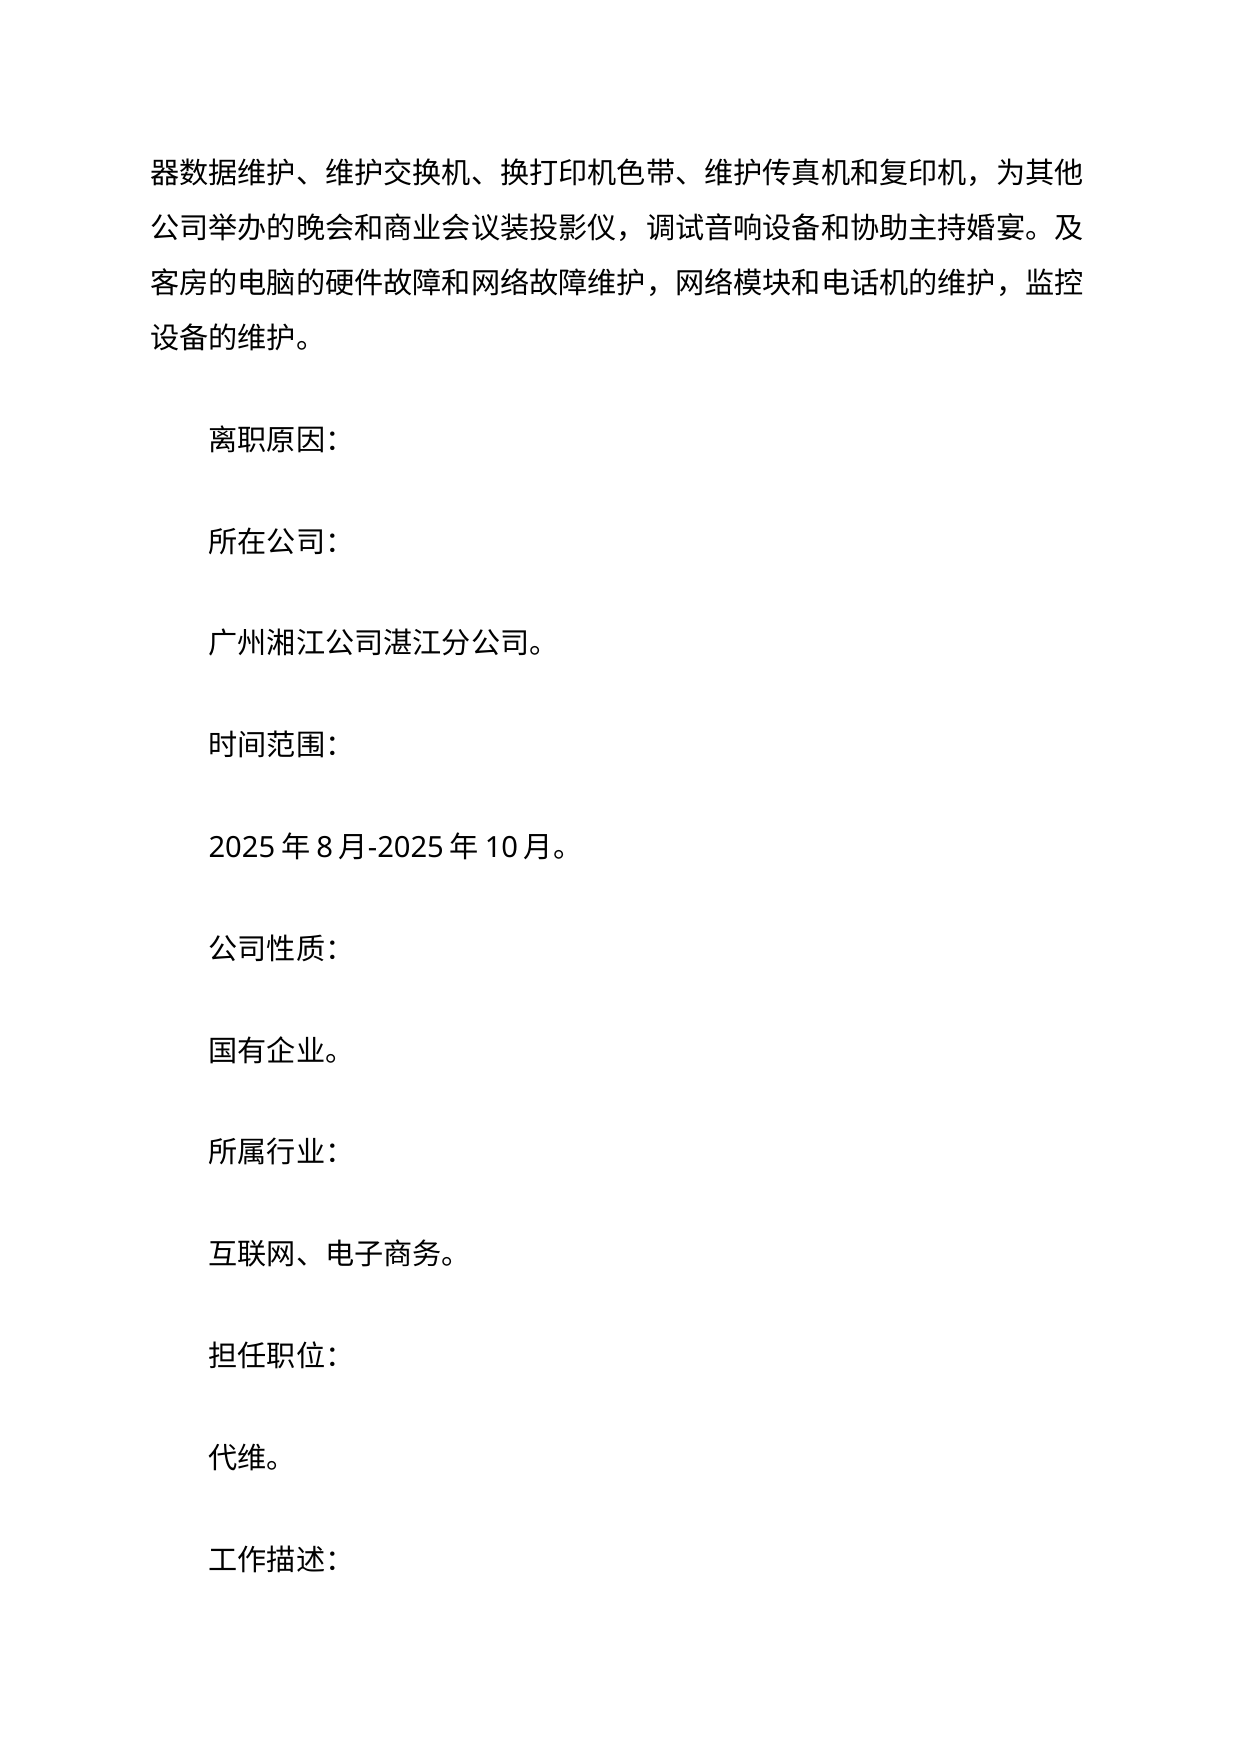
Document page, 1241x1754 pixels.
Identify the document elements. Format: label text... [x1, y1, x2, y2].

text 代维。 [150, 1434, 1090, 1477]
text 担任职位： [150, 1333, 1090, 1375]
text 广州湘江公司湛江分公司。 [150, 620, 1090, 662]
text 所属行业： [150, 1129, 1090, 1171]
text 公司性质： [150, 926, 1090, 968]
text 国有企业。 [150, 1027, 1090, 1069]
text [150, 150, 1090, 357]
text 所在公司： [150, 518, 1090, 561]
text 工作描述： [150, 1536, 1090, 1578]
text 2025年8月-2025年10月。 [150, 823, 1090, 866]
text 离职原因： [150, 416, 1090, 459]
text 互联网、电子商务。 [150, 1231, 1090, 1273]
text 时间范围： [150, 722, 1090, 764]
